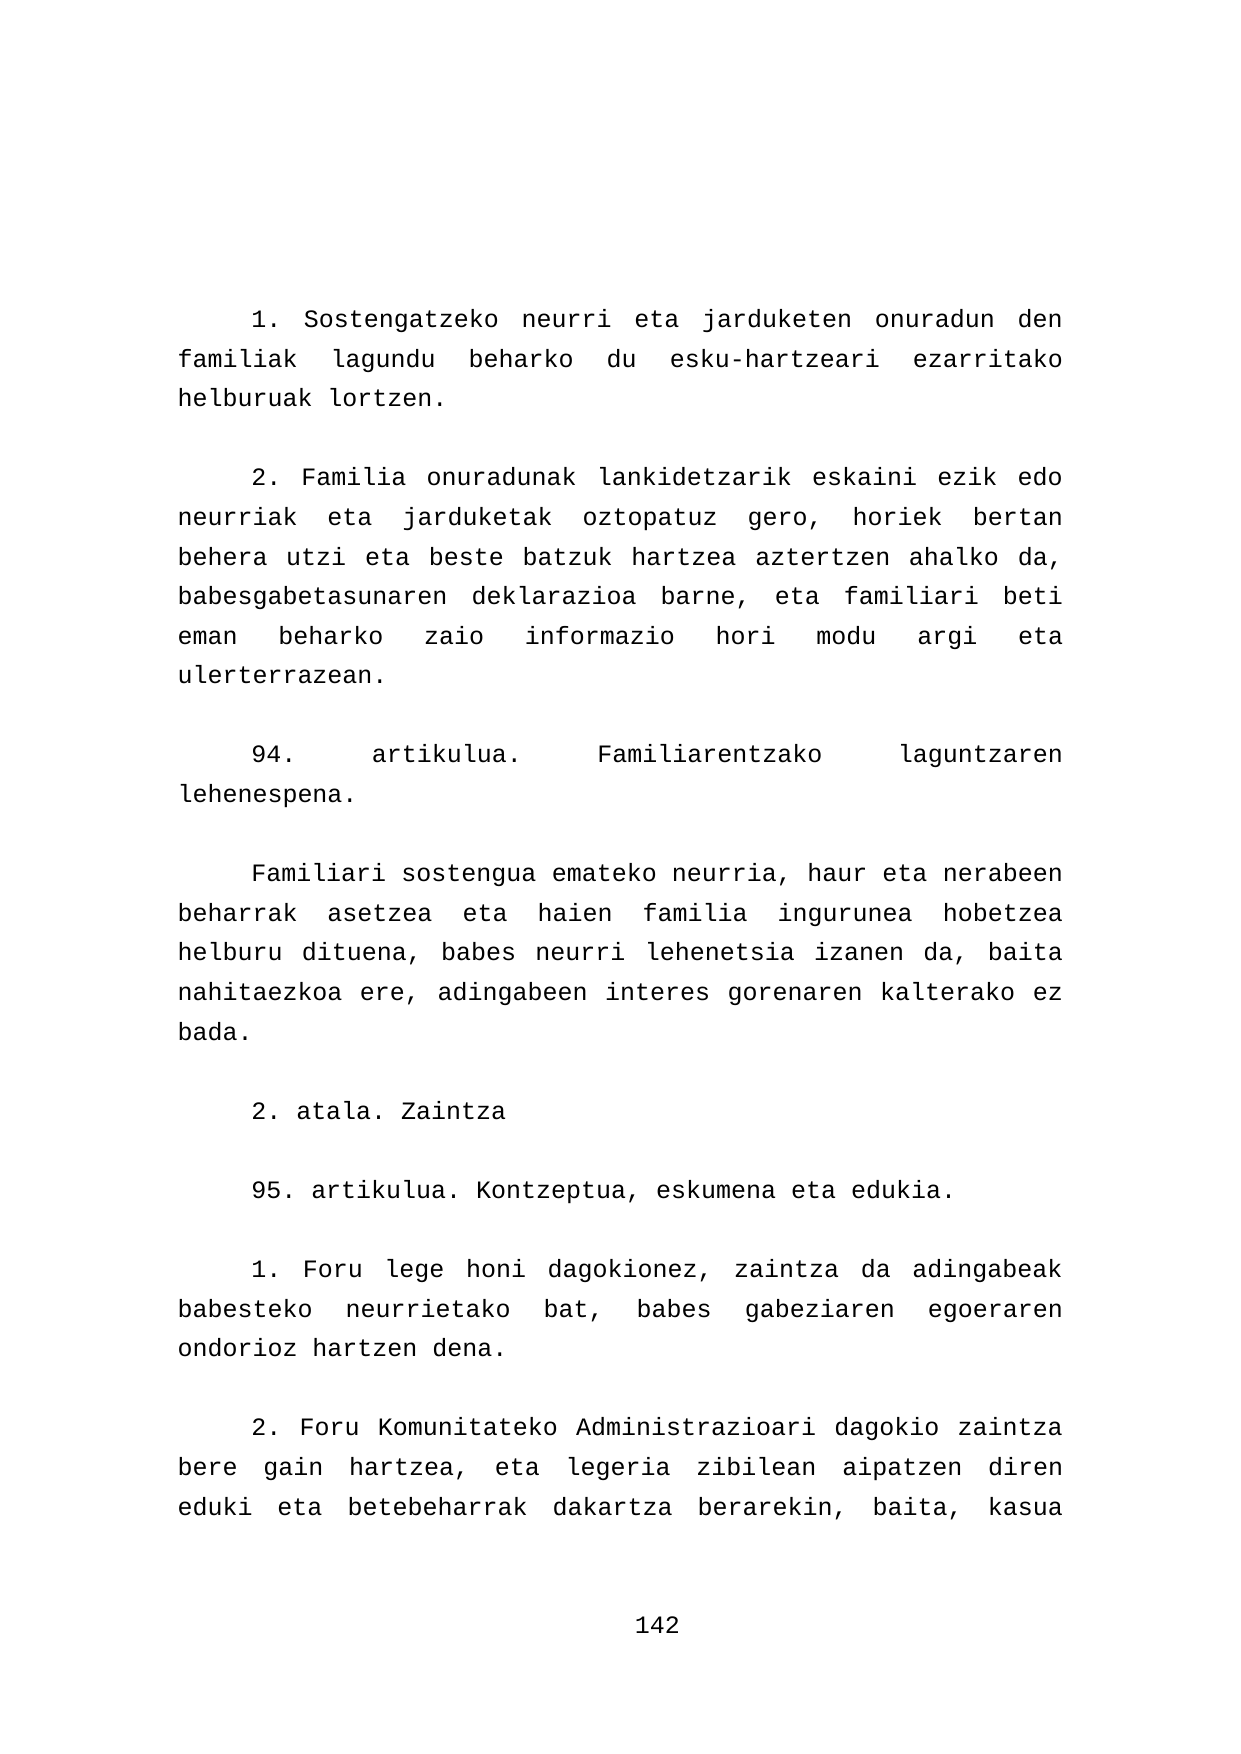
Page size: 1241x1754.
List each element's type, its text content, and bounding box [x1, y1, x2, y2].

text 1. Foru lege honi dagokionez, zaintza da adingabeak babesteko neurrietako bat, babes gabeziaren egoeraren ondorioz hartzen dena. [177, 1245, 1063, 1364]
text Familiari sostengua emateko neurria, haur eta nerabeen beharrak asetzea eta haien familia ingurunea hobetzea helburu dituena, babes neurri lehenetsia izanen da, baita nahitaezkoa ere, adingabeen interes gorenaren kalterako ez bada. [177, 849, 1063, 1047]
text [177, 1404, 1063, 1522]
text 2. Familia onuradunak lankidetzarik eskaini ezik edo neurriak eta jarduketak oztopatuz gero, horiek bertan behera utzi eta beste batzuk hartzea aztertzen ahalko da, babesgabetasunaren deklarazioa barne, eta familiari beti eman beharko zaio informazio hori modu argi eta ulerterrazean. [177, 454, 1063, 691]
text 94. artikulua. Familiarentzako laguntzaren lehenespena. [177, 731, 1063, 810]
text 2. atala. Zaintza [177, 1087, 1063, 1127]
text 95. artikulua. Kontzeptua, eskumena eta edukia. [177, 1166, 1063, 1206]
text 1. Sostengatzeko neurri eta jarduketen onuradun den familiak lagundu beharko du esku-hartzeari ezarritako helburuak lortzen. [177, 295, 1063, 414]
